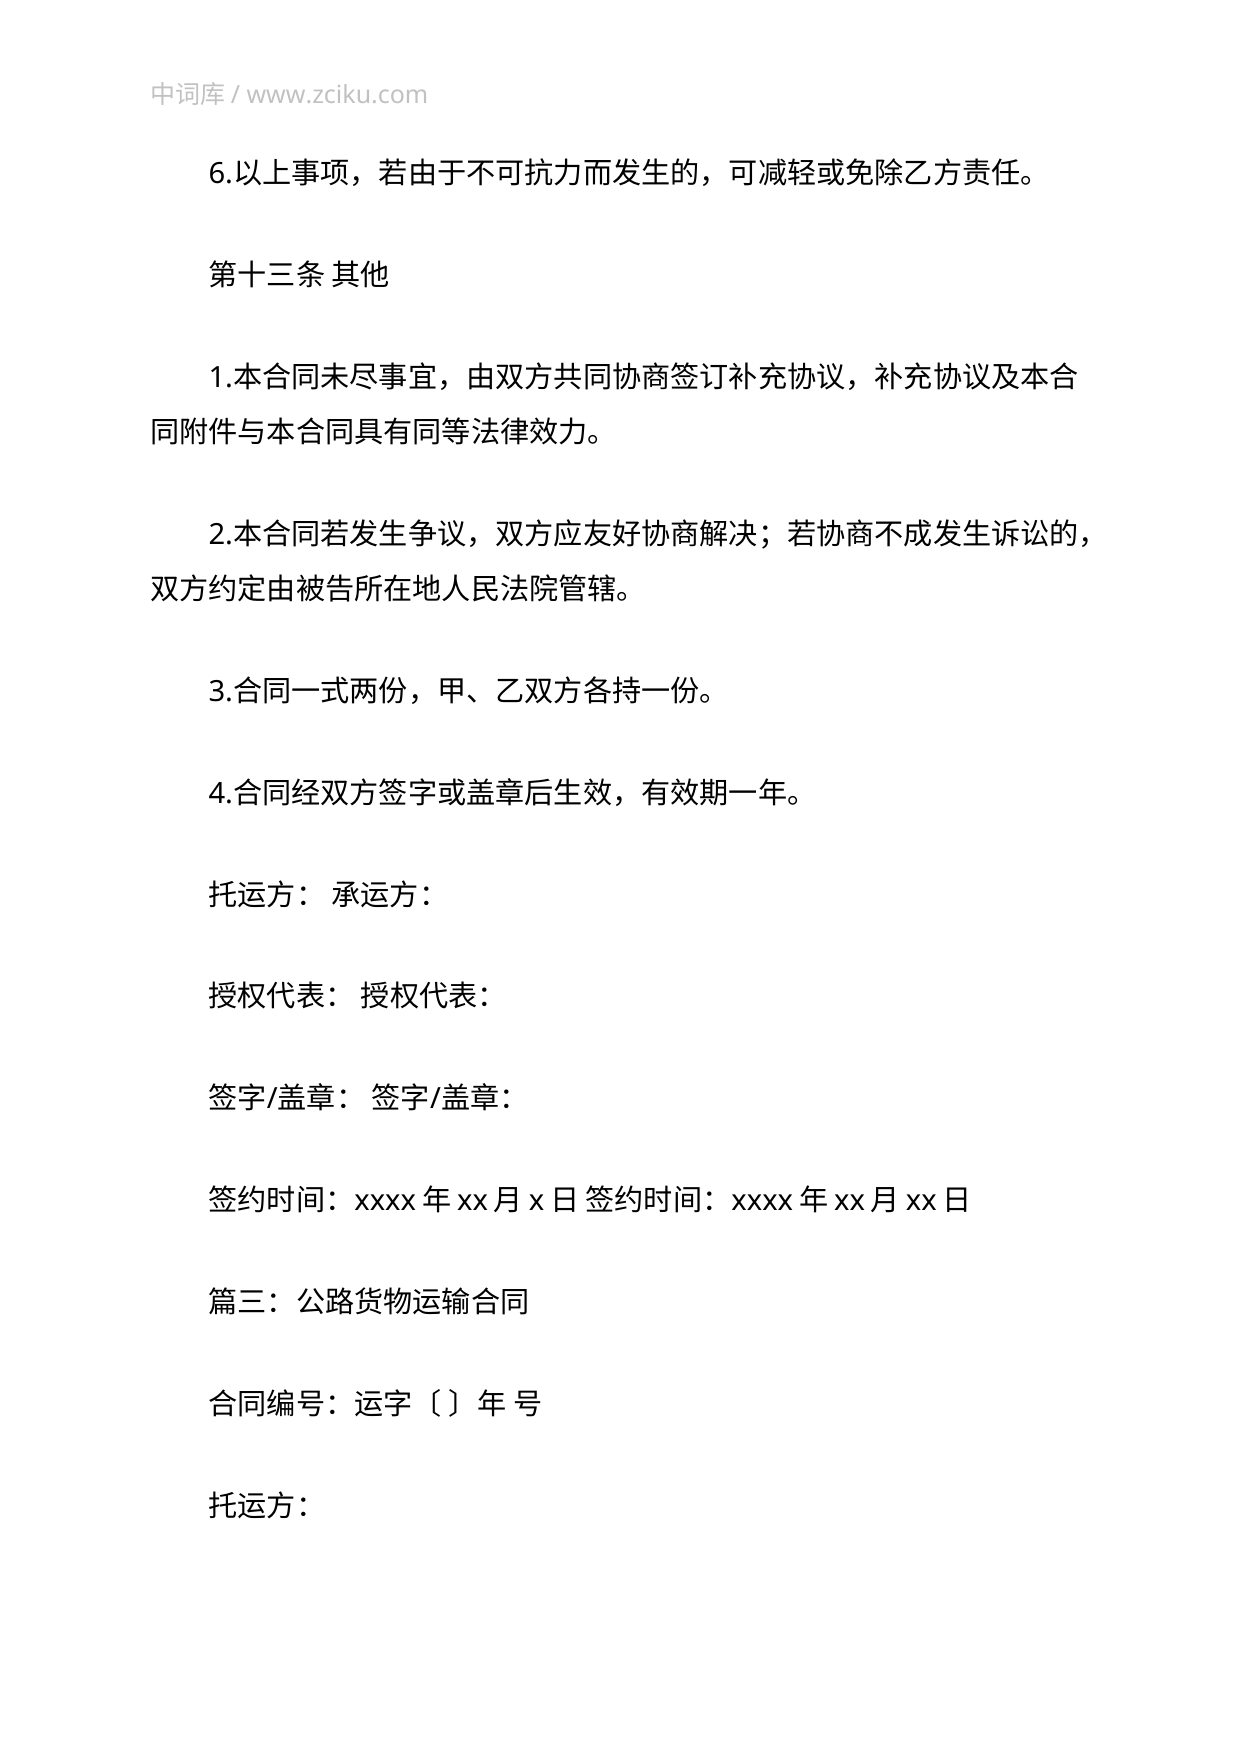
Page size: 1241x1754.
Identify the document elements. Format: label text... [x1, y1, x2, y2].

text 4.合同经双方签字或盖章后生效，有效期一年。 [150, 769, 1090, 812]
text 1.本合同未尽事宜，由双方共同协商签订补充协议，补充协议及本合同附件与本合同具有同等法律效力。 [150, 354, 1090, 451]
text 篇三：公路货物运输合同 [150, 1279, 1090, 1321]
text 6.以上事项，若由于不可抗力而发生的，可减轻或免除乙方责任。 [150, 150, 1090, 192]
text 合同编号：运字〔 〕年 号 [150, 1381, 1090, 1423]
text 3.合同一式两份，甲、乙双方各持一份。 [150, 667, 1090, 710]
text 签字/盖章： 签字/盖章： [150, 1075, 1090, 1117]
text 第十三条 其他 [150, 252, 1090, 294]
text 授权代表： 授权代表： [150, 973, 1090, 1015]
text 签约时间：xxxx年xx月x日 签约时间：xxxx年xx月xx日 [150, 1177, 1090, 1219]
text 托运方： [150, 1482, 1090, 1524]
text 2.本合同若发生争议，双方应友好协商解决；若协商不成发生诉讼的，双方约定由被告所在地人民法院管辖。 [150, 511, 1090, 608]
text 托运方： 承运方： [150, 871, 1090, 913]
